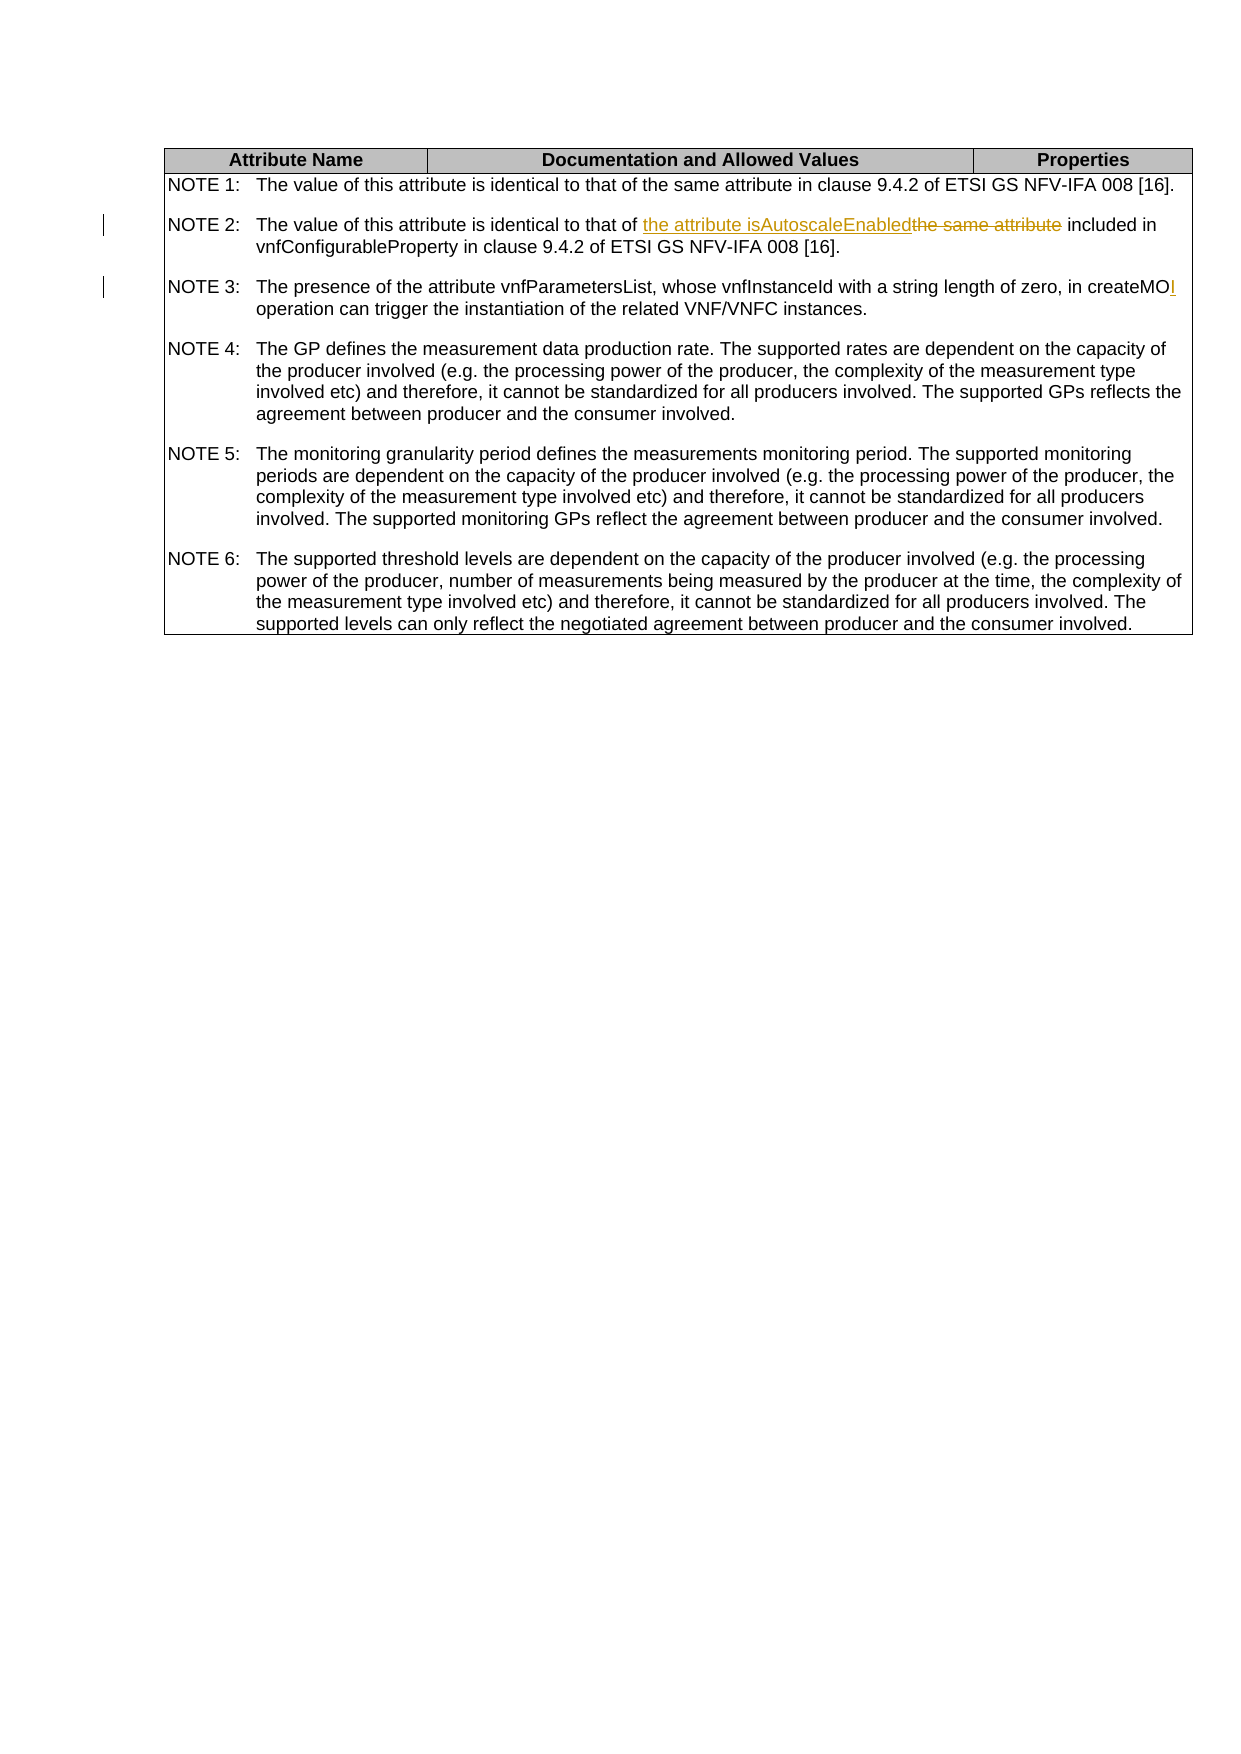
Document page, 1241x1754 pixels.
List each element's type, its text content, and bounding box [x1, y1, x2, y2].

table_header Properties [974, 149, 1192, 173]
table_header Documentation and Allowed Values [428, 149, 973, 173]
table_header Attribute Name [165, 149, 427, 173]
